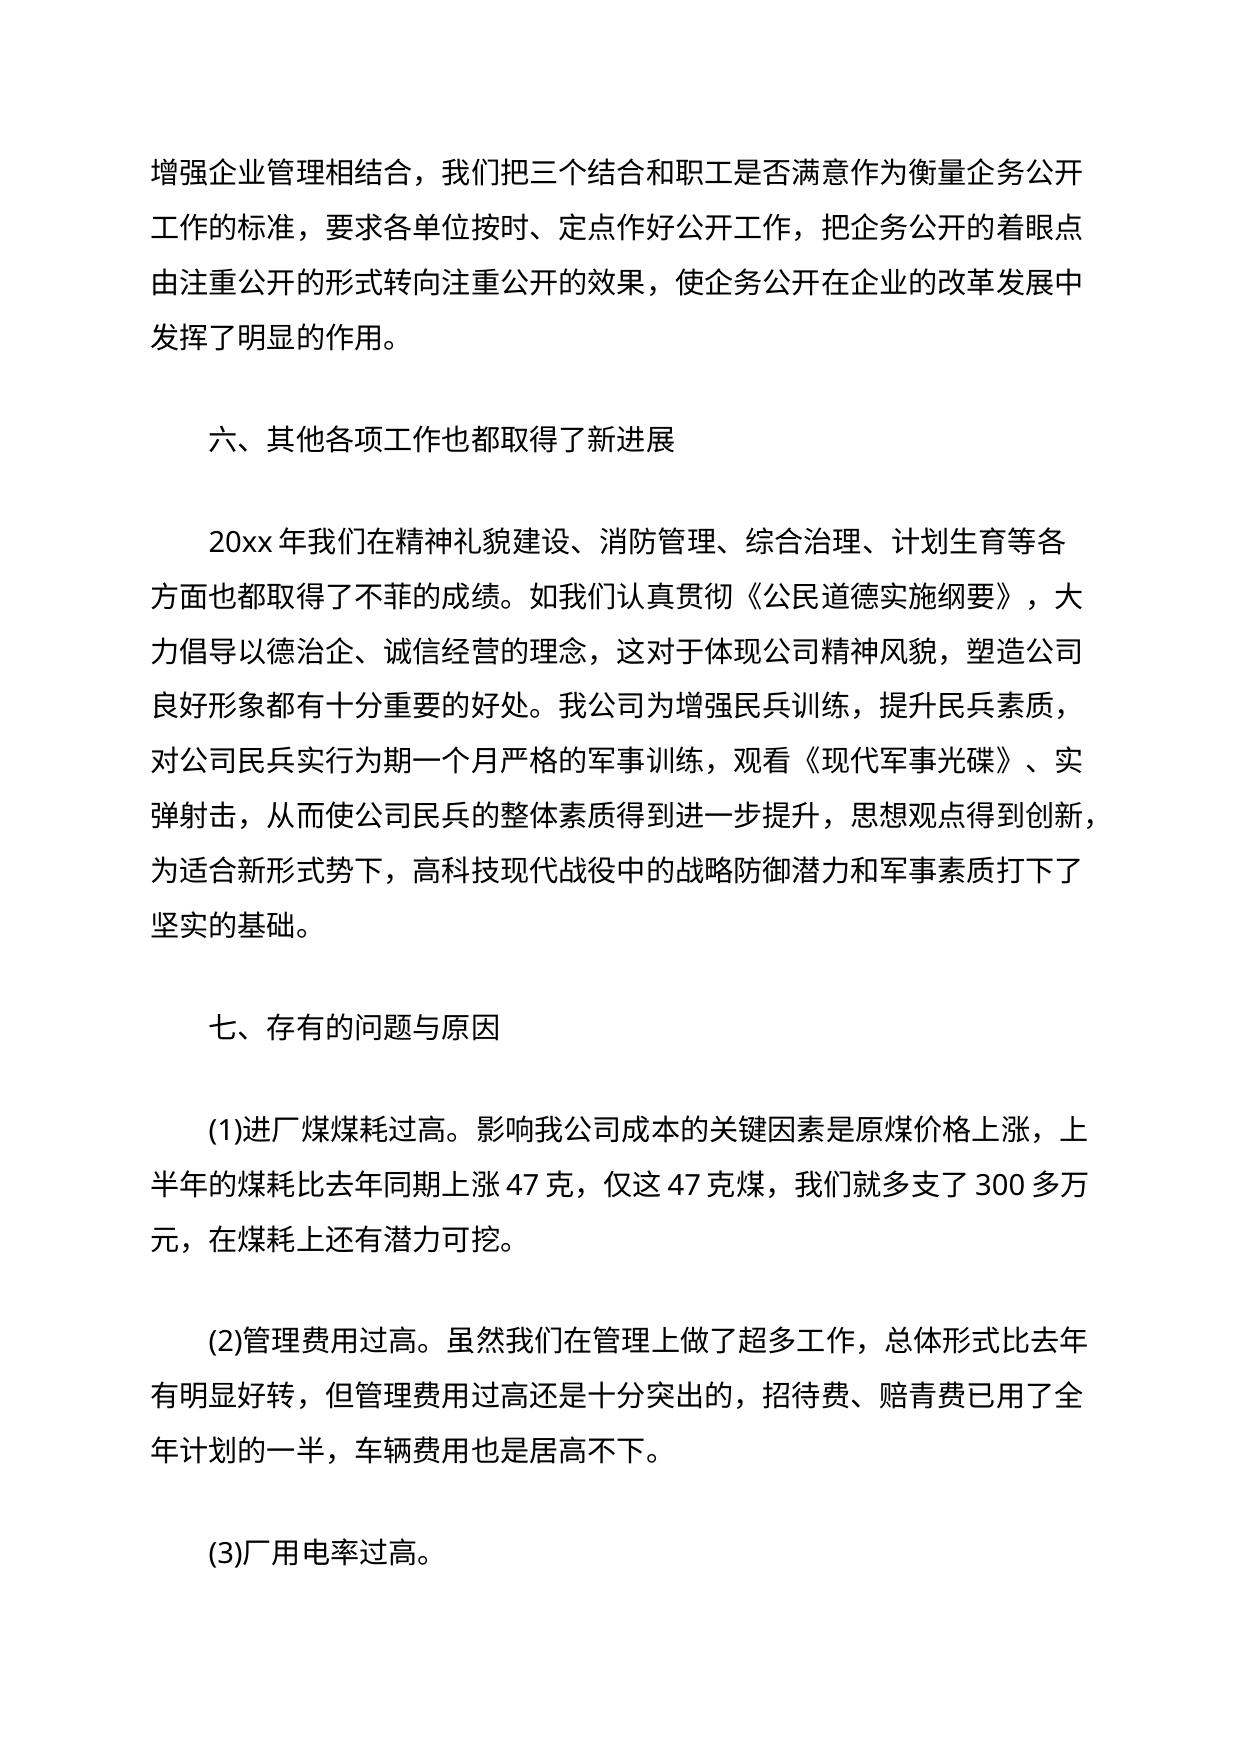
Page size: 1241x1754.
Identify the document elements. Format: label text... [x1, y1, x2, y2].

text (3)厂用电率过高。 [150, 1529, 1090, 1572]
text (1)进厂煤煤耗过高。影响我公司成本的关键因素是原煤价格上涨，上半年的煤耗比去年同期上涨47克，仅这47克煤，我们就多支了300多万元，在煤耗上还有潜力可挖。 [150, 1106, 1090, 1258]
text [150, 150, 1090, 357]
text (2)管理费用过高。虽然我们在管理上做了超多工作，总体形式比去年有明显好转，但管理费用过高还是十分突出的，招待费、赔青费已用了全年计划的一半，车辆费用也是居高不下。 [150, 1318, 1090, 1470]
text 六、其他各项工作也都取得了新进展 [150, 416, 1090, 459]
text 七、存有的问题与原因 [150, 1004, 1090, 1047]
text 20xx年我们在精神礼貌建设、消防管理、综合治理、计划生育等各方面也都取得了不菲的成绩。如我们认真贯彻《公民道德实施纲要》，大力倡导以德治企、诚信经营的理念，这对于体现公司精神风貌，塑造公司良好形象都有十分重要的好处。我公司为增强民兵训练，提升民兵素质，对公司民兵实行为期一个月严格的军事训练，观看《现代军事光碟》、实弹射击，从而使公司民兵的整体素质得到进一步提升，思想观点得到创新，为适合新形式势下，高科技现代战役中的战略防御潜力和军事素质打下了坚实的基础。 [150, 518, 1090, 945]
